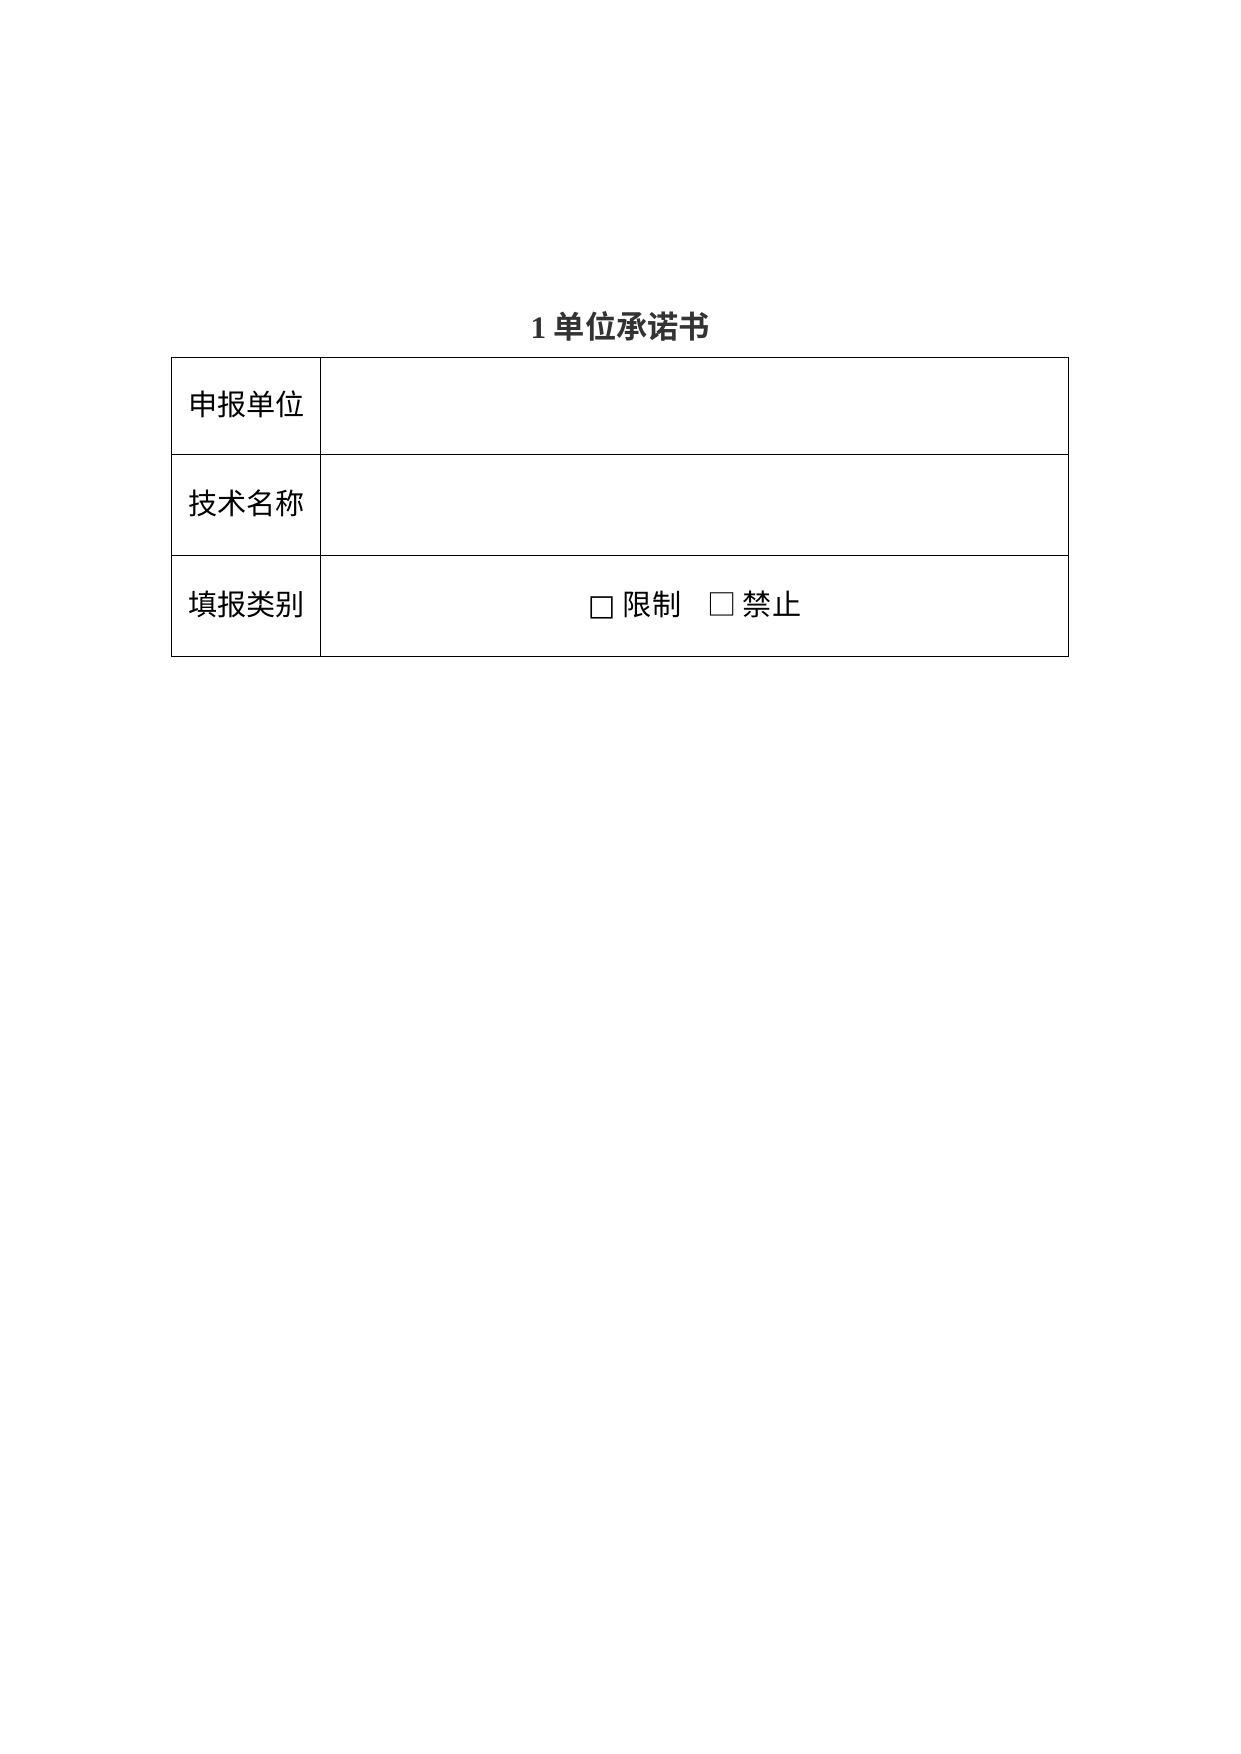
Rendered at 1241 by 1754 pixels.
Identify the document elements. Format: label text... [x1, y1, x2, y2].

text 1 单位承诺书 [187, 292, 1053, 357]
table_cell [321, 455, 1068, 555]
table_header 申报单位 [172, 358, 320, 454]
table_cell □ 限制 □ 禁止 [321, 556, 1068, 656]
table_cell 填报类别 [172, 556, 320, 656]
table_header [321, 358, 1068, 454]
table_cell 技术名称 [172, 455, 320, 555]
